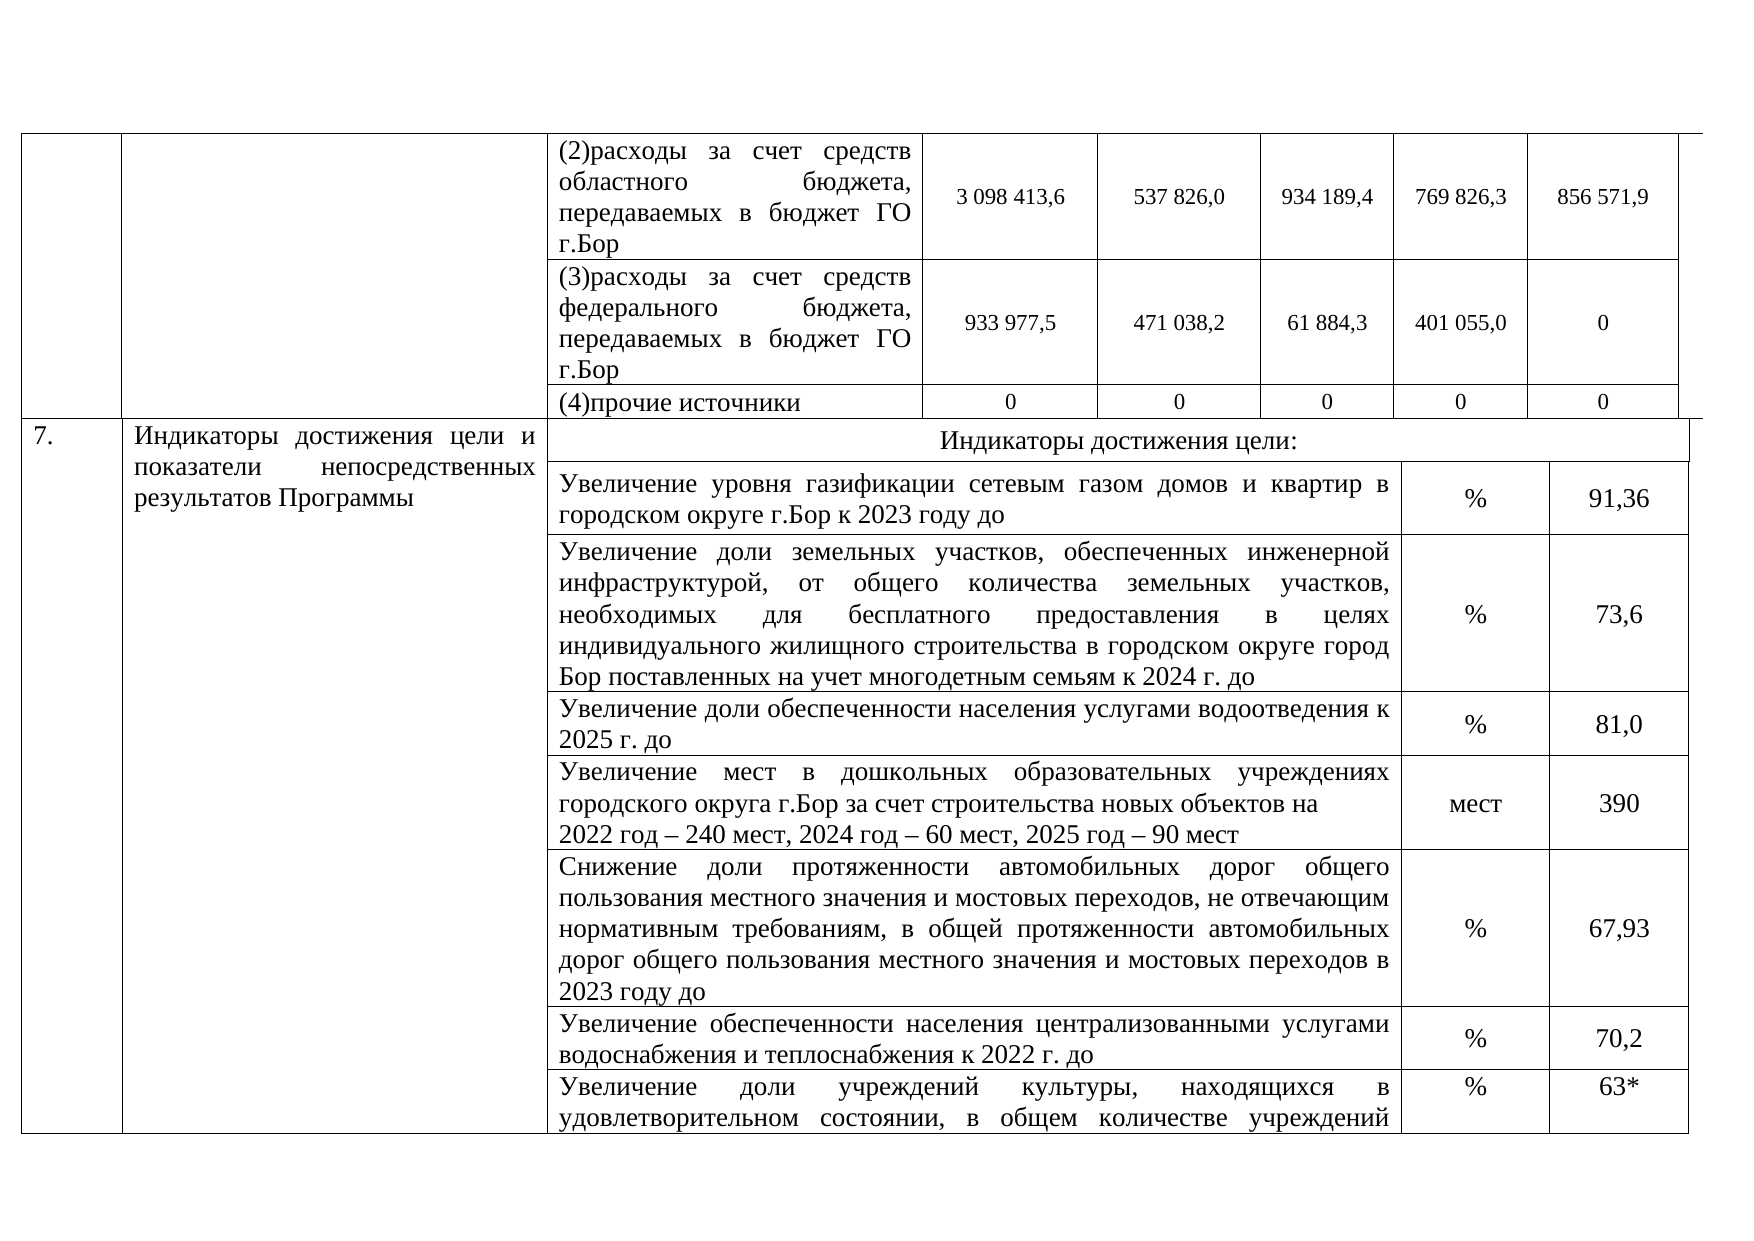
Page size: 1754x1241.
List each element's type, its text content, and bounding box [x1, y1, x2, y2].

table_cell 537 826,0 [1098, 134, 1260, 258]
table_cell (4)прочие источники [548, 385, 922, 418]
table_cell 67,93 [1550, 850, 1688, 1006]
table_cell [1679, 134, 1703, 418]
table_cell Индикаторы достижения цели: [548, 419, 1689, 461]
table_cell 390 [1550, 756, 1688, 849]
table_cell Снижение доли протяженности автомобильных дорог общего пользования местного значения и мостовых переходов, не отвечающим нормативным требованиям, в общей протяженности автомобильных дорог общего пользования местного значения и мостовых переходов в 2023 году до [548, 850, 1401, 1006]
table_cell % [1402, 1007, 1549, 1069]
table_cell мест [1402, 756, 1549, 849]
table_cell 0 [1528, 385, 1678, 418]
table_cell Увеличение уровня газификации сетевым газом домов и квартир в городском округе г.Бор к 2023 году до [548, 462, 1401, 534]
table_cell 70,2 [1550, 1007, 1688, 1069]
table_cell Увеличение мест в дошкольных образовательных учреждениях городского округа г.Бор за счет строительства новых объектов на 2022 год – 240 мест, 2024 год – 60 мест, 2025 год – 90 мест [548, 756, 1401, 849]
table_cell Увеличение доли обеспеченности населения услугами водоотведения к 2025 г. до [548, 692, 1401, 754]
table_cell 933 977,5 [923, 260, 1097, 384]
table_cell 0 [1098, 385, 1260, 418]
table_cell 73,6 [1550, 535, 1688, 691]
table_cell Увеличение доли земельных участков, обеспеченных инженерной инфраструктурой, от общего количества земельных участков, необходимых для бесплатного предоставления в целях индивидуального жилищного строительства в городском округе город Бор поставленных на учет многодетным семьям к 2024 г. до [548, 535, 1401, 691]
table_cell % [1402, 535, 1549, 691]
table_cell 0 [923, 385, 1097, 418]
table_cell 63* [1550, 1070, 1688, 1132]
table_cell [548, 1070, 1401, 1132]
table_cell 401 055,0 [1394, 260, 1527, 384]
table_cell 7. [22, 419, 122, 1132]
table_cell 0 [1261, 385, 1393, 418]
table_cell 61 884,3 [1261, 260, 1393, 384]
table_cell 934 189,4 [1261, 134, 1393, 258]
table_cell (3)расходы за счет средств федерального бюджета, передаваемых в бюджет ГО г.Бор [548, 260, 922, 384]
table_cell Увеличение обеспеченности населения централизованными услугами водоснабжения и теплоснабжения к 2022 г. до [548, 1007, 1401, 1069]
table_cell % [1402, 1070, 1549, 1132]
table_cell 769 826,3 [1394, 134, 1527, 258]
table_cell (2)расходы за счет средств областного бюджета, передаваемых в бюджет ГО г.Бор [548, 134, 922, 258]
table_cell 0 [1394, 385, 1527, 418]
table_cell 0 [1528, 260, 1678, 384]
table_cell 81,0 [1550, 692, 1688, 754]
table_cell 3 098 413,6 [923, 134, 1097, 258]
table_cell 471 038,2 [1098, 260, 1260, 384]
table_cell 856 571,9 [1528, 134, 1678, 258]
table_cell 91,36 [1550, 462, 1688, 534]
table_cell Индикаторы достижения цели и показатели непосредственных результатов Программы [123, 419, 547, 1132]
table_cell % [1402, 850, 1549, 1006]
table_cell % [1402, 462, 1549, 534]
table_cell % [1402, 692, 1549, 754]
